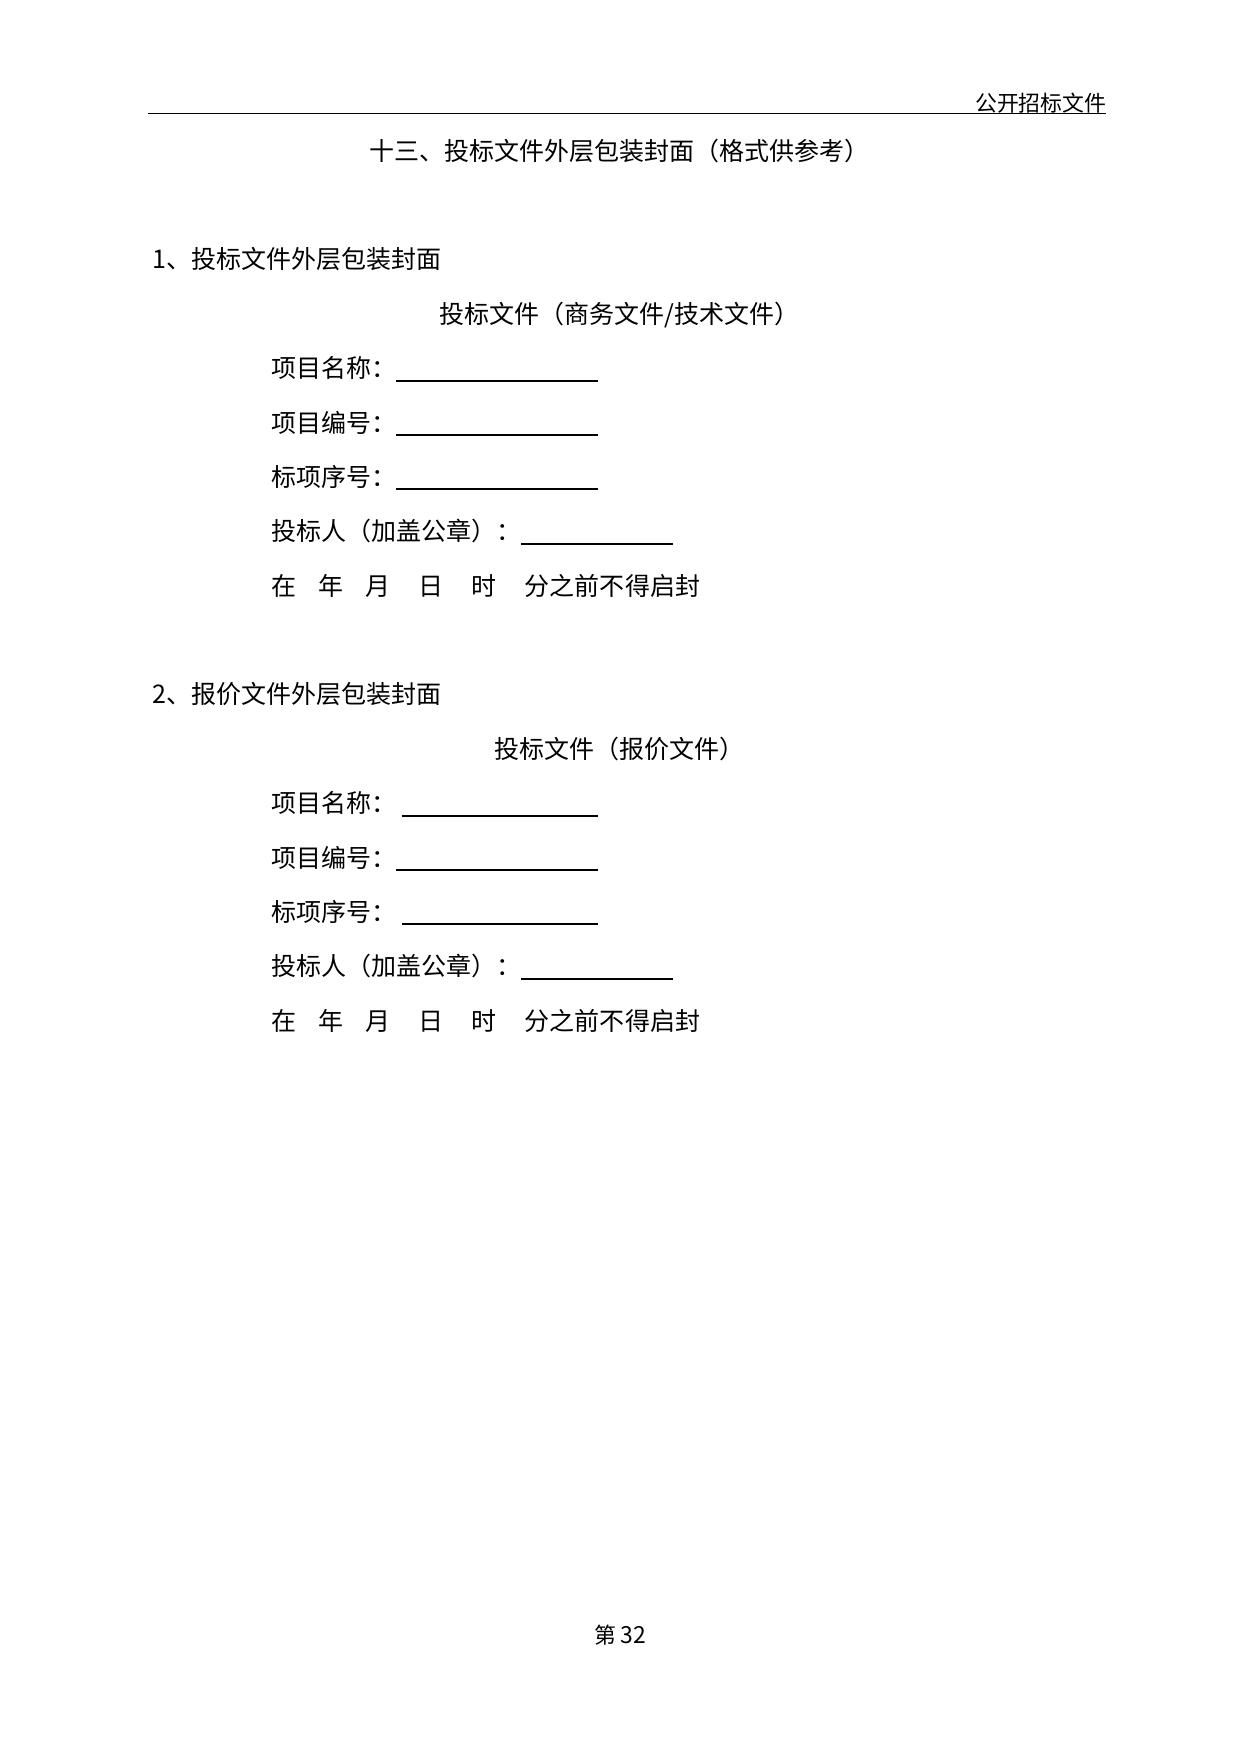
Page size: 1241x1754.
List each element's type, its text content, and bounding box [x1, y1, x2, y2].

text 十三、投标文件外层包装封面（格式供参考） [102, 131, 1137, 167]
text 1、投标文件外层包装封面 [102, 240, 1137, 276]
text 投标人（加盖公章）： [102, 512, 1137, 548]
text 标项序号： [102, 892, 1137, 929]
text 投标文件（报价文件） [102, 729, 1137, 766]
text 项目名称： [102, 784, 1137, 820]
text 标项序号： [102, 457, 1137, 494]
text 项目编号： [102, 838, 1137, 874]
text 项目名称： [102, 349, 1137, 385]
text 投标文件（商务文件/技术文件） [102, 294, 1137, 331]
text 2、报价文件外层包装封面 [102, 675, 1137, 711]
text 在 年 月 日 时 分之前不得启封 [102, 566, 1137, 602]
text 在 年 月 日 时 分之前不得启封 [102, 1001, 1137, 1037]
text 项目编号： [102, 403, 1137, 439]
text 投标人（加盖公章）： [102, 947, 1137, 983]
